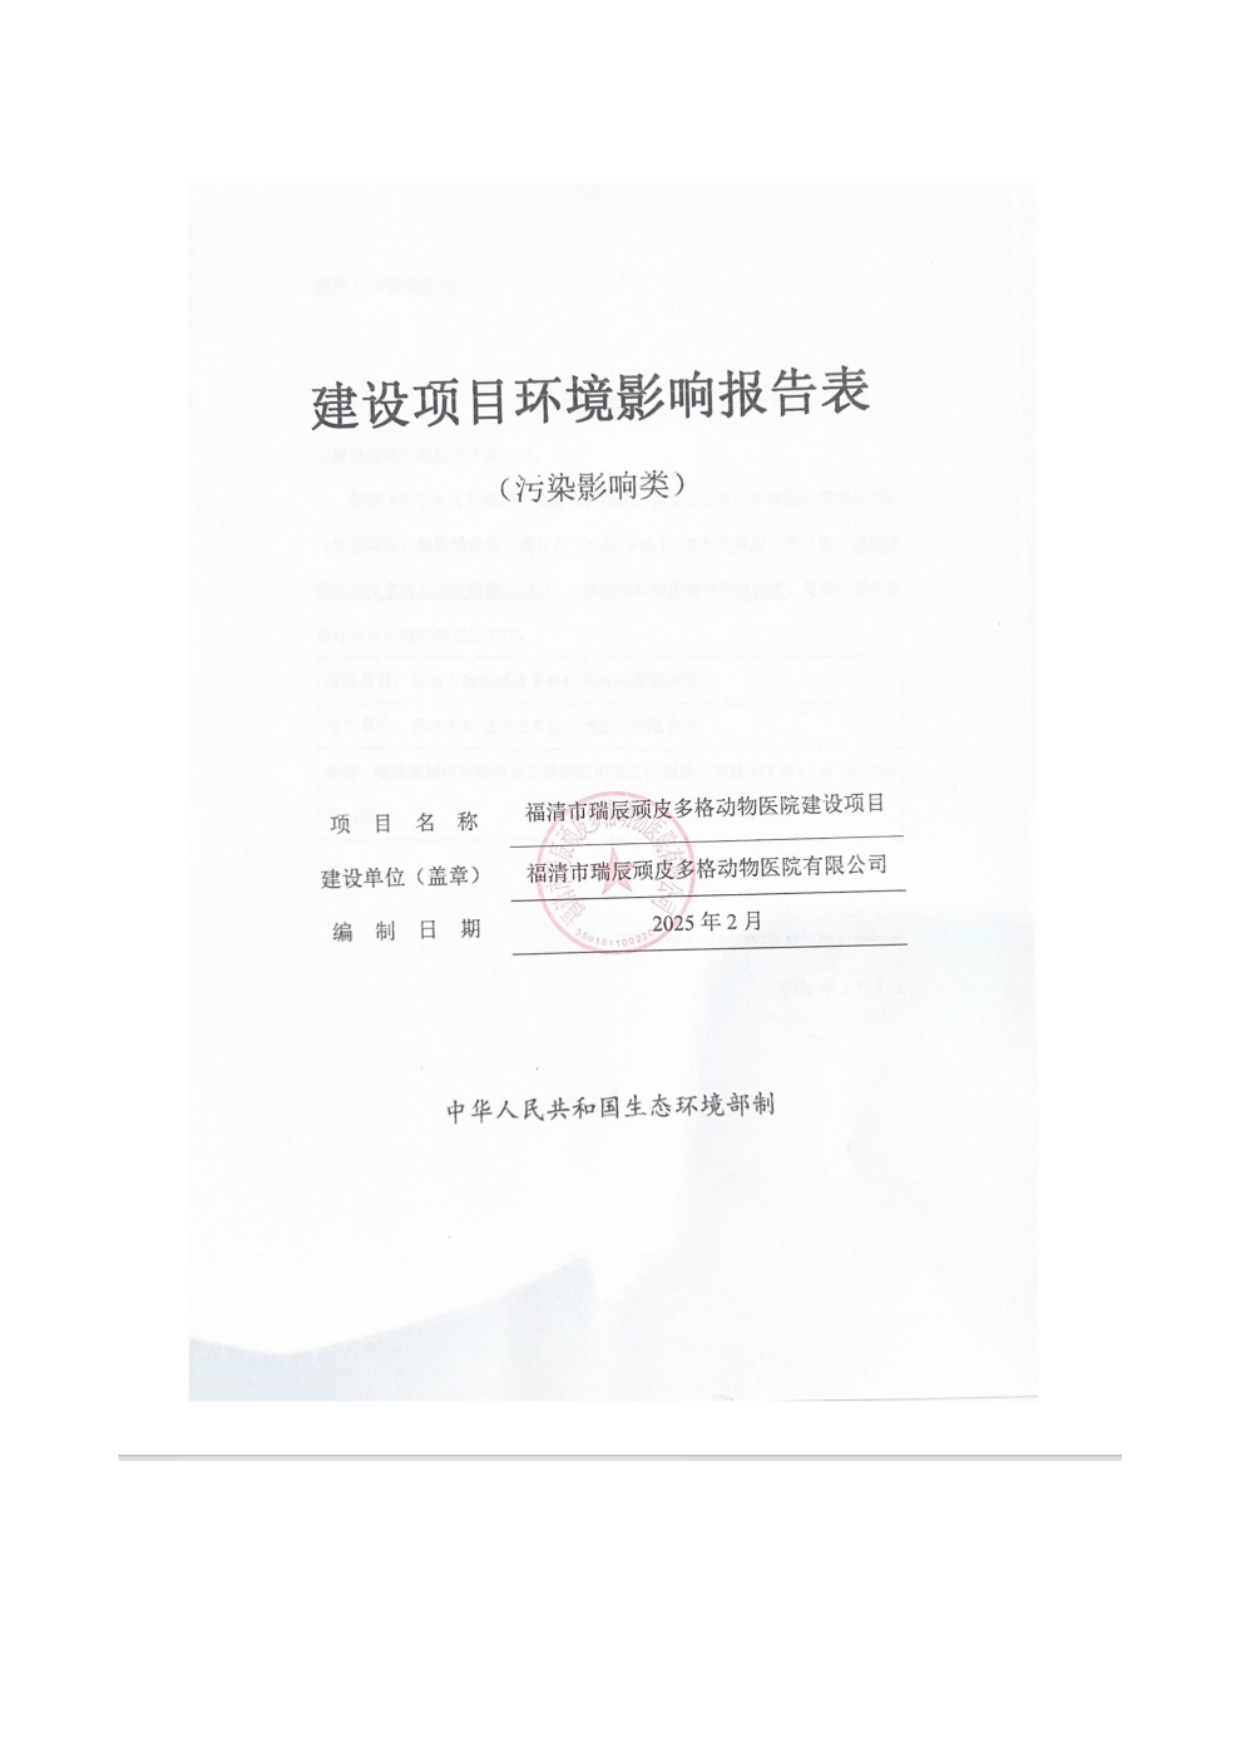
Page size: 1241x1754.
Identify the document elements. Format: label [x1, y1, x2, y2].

picture [118, 147, 1122, 1461]
